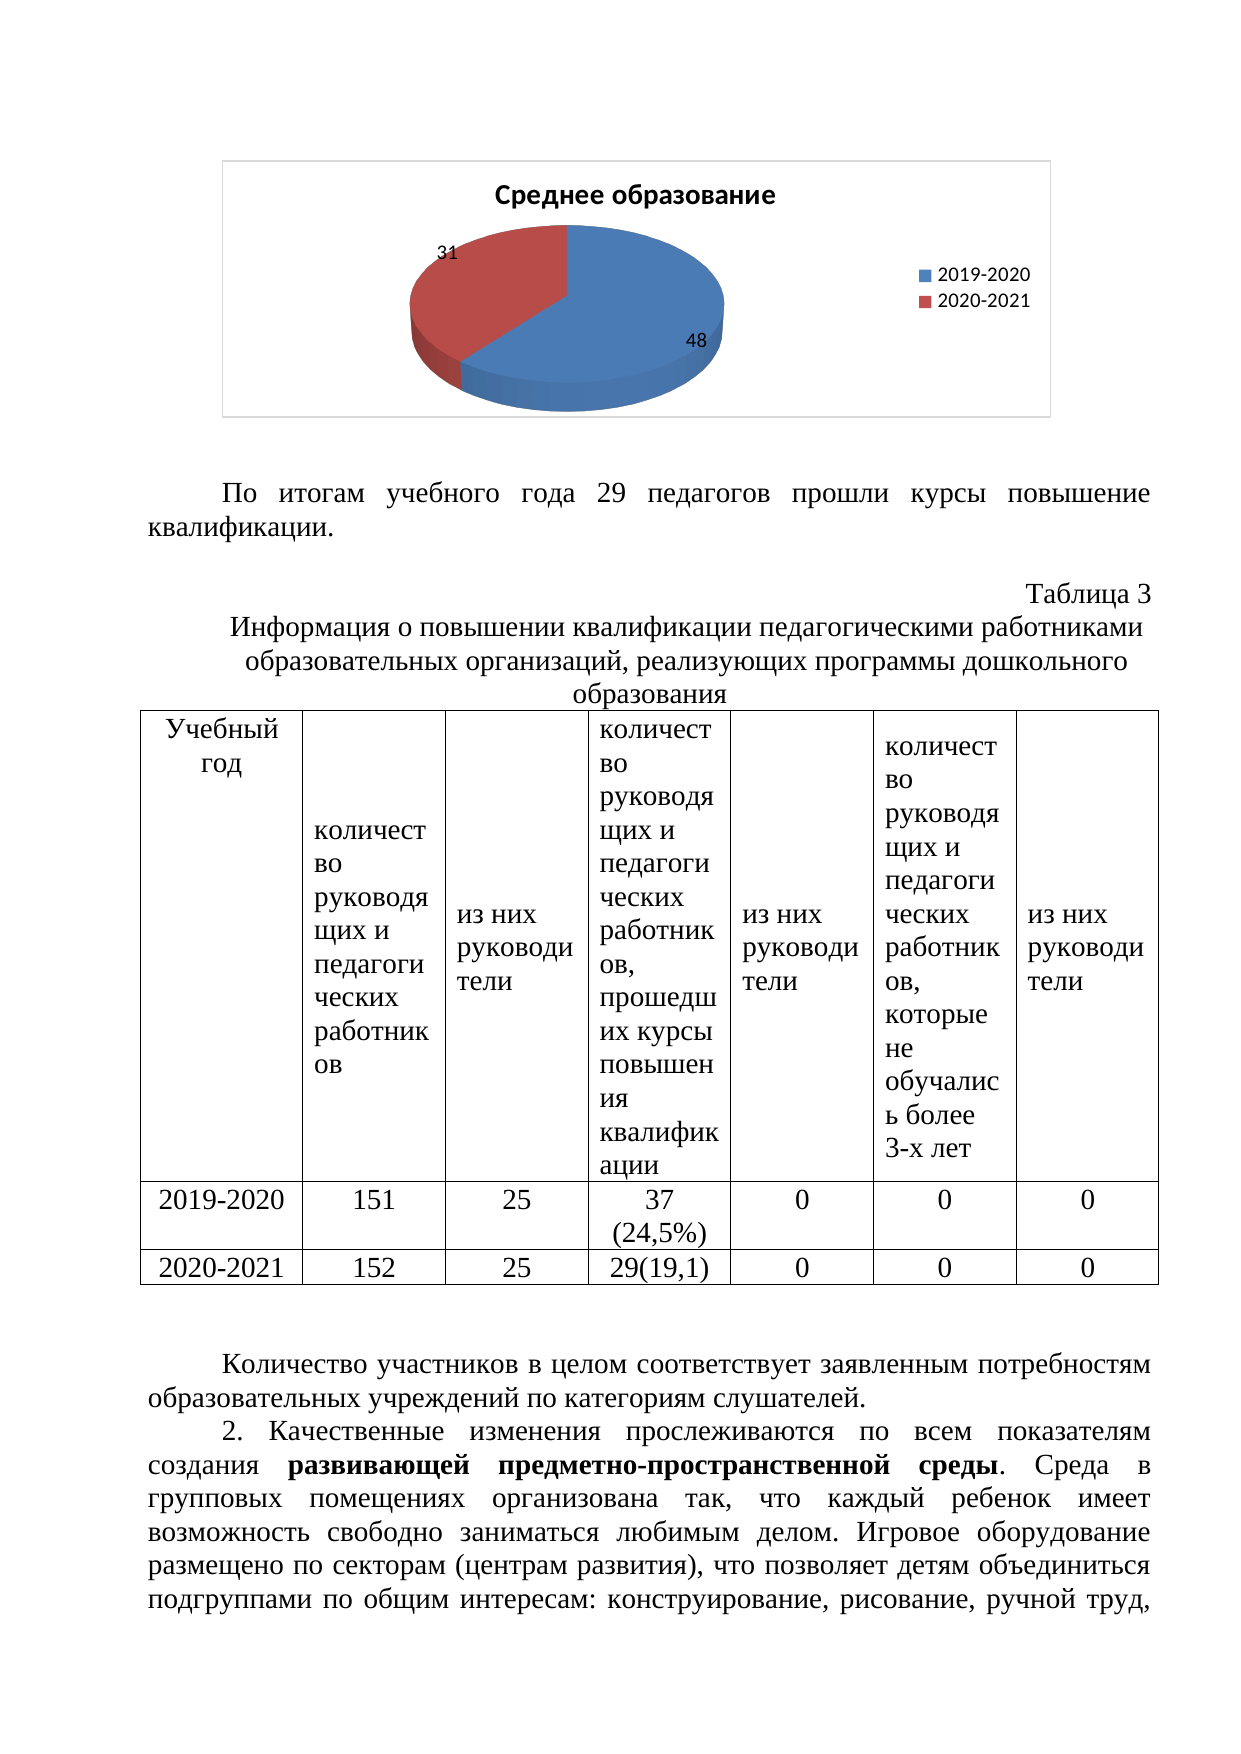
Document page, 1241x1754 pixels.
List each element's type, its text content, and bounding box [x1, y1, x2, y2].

table_cell 152 [303, 1250, 445, 1283]
table_cell 0 [731, 1250, 873, 1283]
table_cell 0 [1017, 1182, 1158, 1249]
table_cell 0 [874, 1182, 1016, 1249]
table_header количество руководящих и педагогических работников [303, 711, 445, 1181]
table_header из них руководители [731, 711, 873, 1181]
table_cell 37 (24,5%) [589, 1182, 730, 1249]
text Информация о повышении квалификации педагогическими работниками [148, 609, 1152, 643]
table_cell 151 [303, 1182, 445, 1249]
table_cell 0 [874, 1250, 1016, 1283]
table_header количество руководящих и педагогических работников, прошедших курсы повышения квалификации [589, 711, 730, 1181]
text образовательных организаций, реализующих программы дошкольного образования [148, 643, 1152, 710]
text Таблица 3 [148, 576, 1152, 609]
table_cell 29(19,1) [589, 1250, 730, 1283]
table_header количество руководящих и педагогических работников, которые не обучались более 3-х лет [874, 711, 1016, 1181]
text Количество участников в целом соответствует заявленным потребностям образовательных учреждений по категориям слушателей. [148, 1346, 1152, 1413]
table_header из них руководители [446, 711, 588, 1181]
table_cell 0 [1017, 1250, 1158, 1283]
table_header из них руководители [1017, 711, 1158, 1181]
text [148, 1413, 1152, 1614]
table_cell 2019-2020 [141, 1182, 302, 1249]
table_cell 25 [446, 1182, 588, 1249]
text По итогам учебного года 29 педагогов прошли курсы повышение квалификации. [148, 475, 1152, 542]
table_cell 0 [731, 1182, 873, 1249]
table_cell 2020-2021 [141, 1250, 302, 1283]
table_cell 25 [446, 1250, 588, 1283]
table_header Учебный год [141, 711, 302, 1181]
